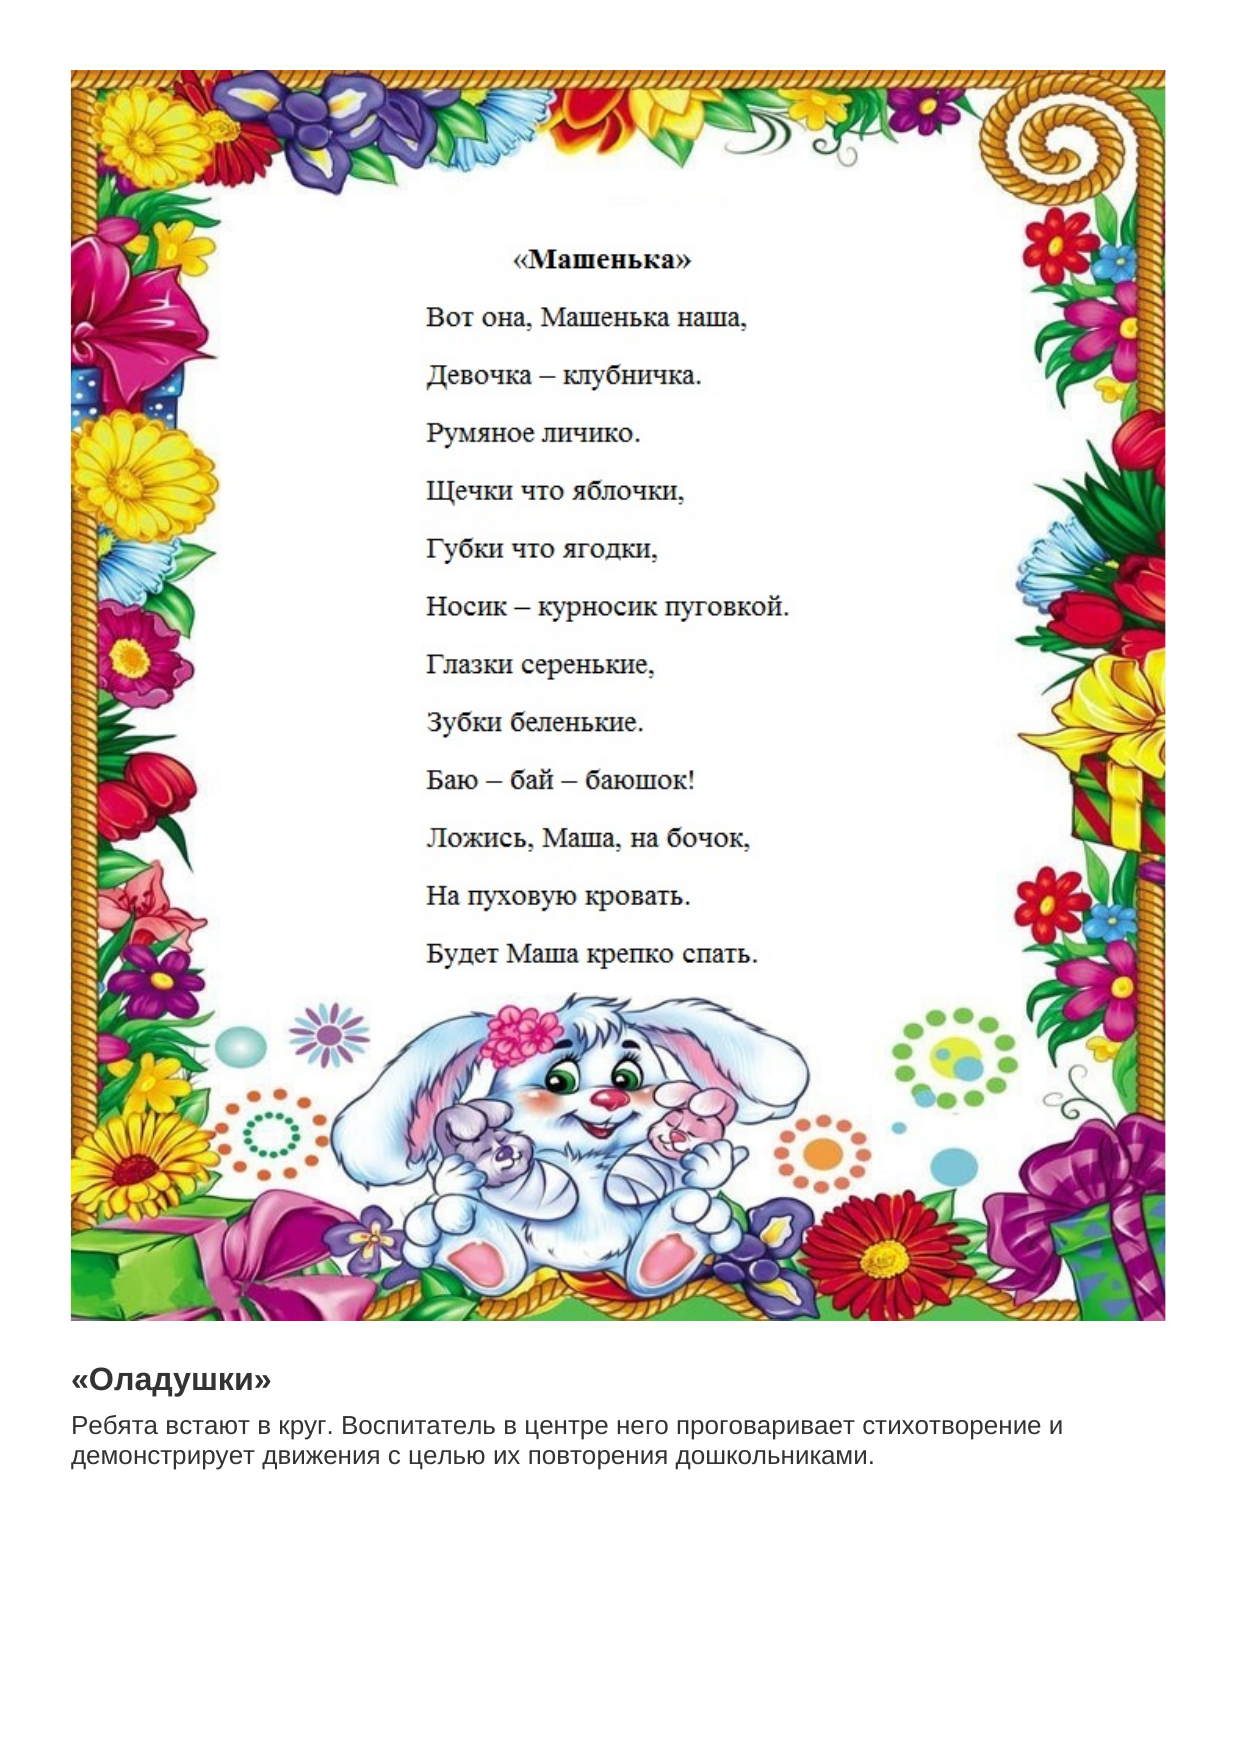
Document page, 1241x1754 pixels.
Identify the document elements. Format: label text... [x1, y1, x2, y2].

text Ребята встают в круг. Воспитатель в центре него проговаривает стихотворение и демонстрирует движения с целью их повторения дошкольниками. [71, 1410, 1169, 1469]
picture [70, 70, 1166, 1321]
subtitle «Оладушки» [71, 1360, 1169, 1397]
